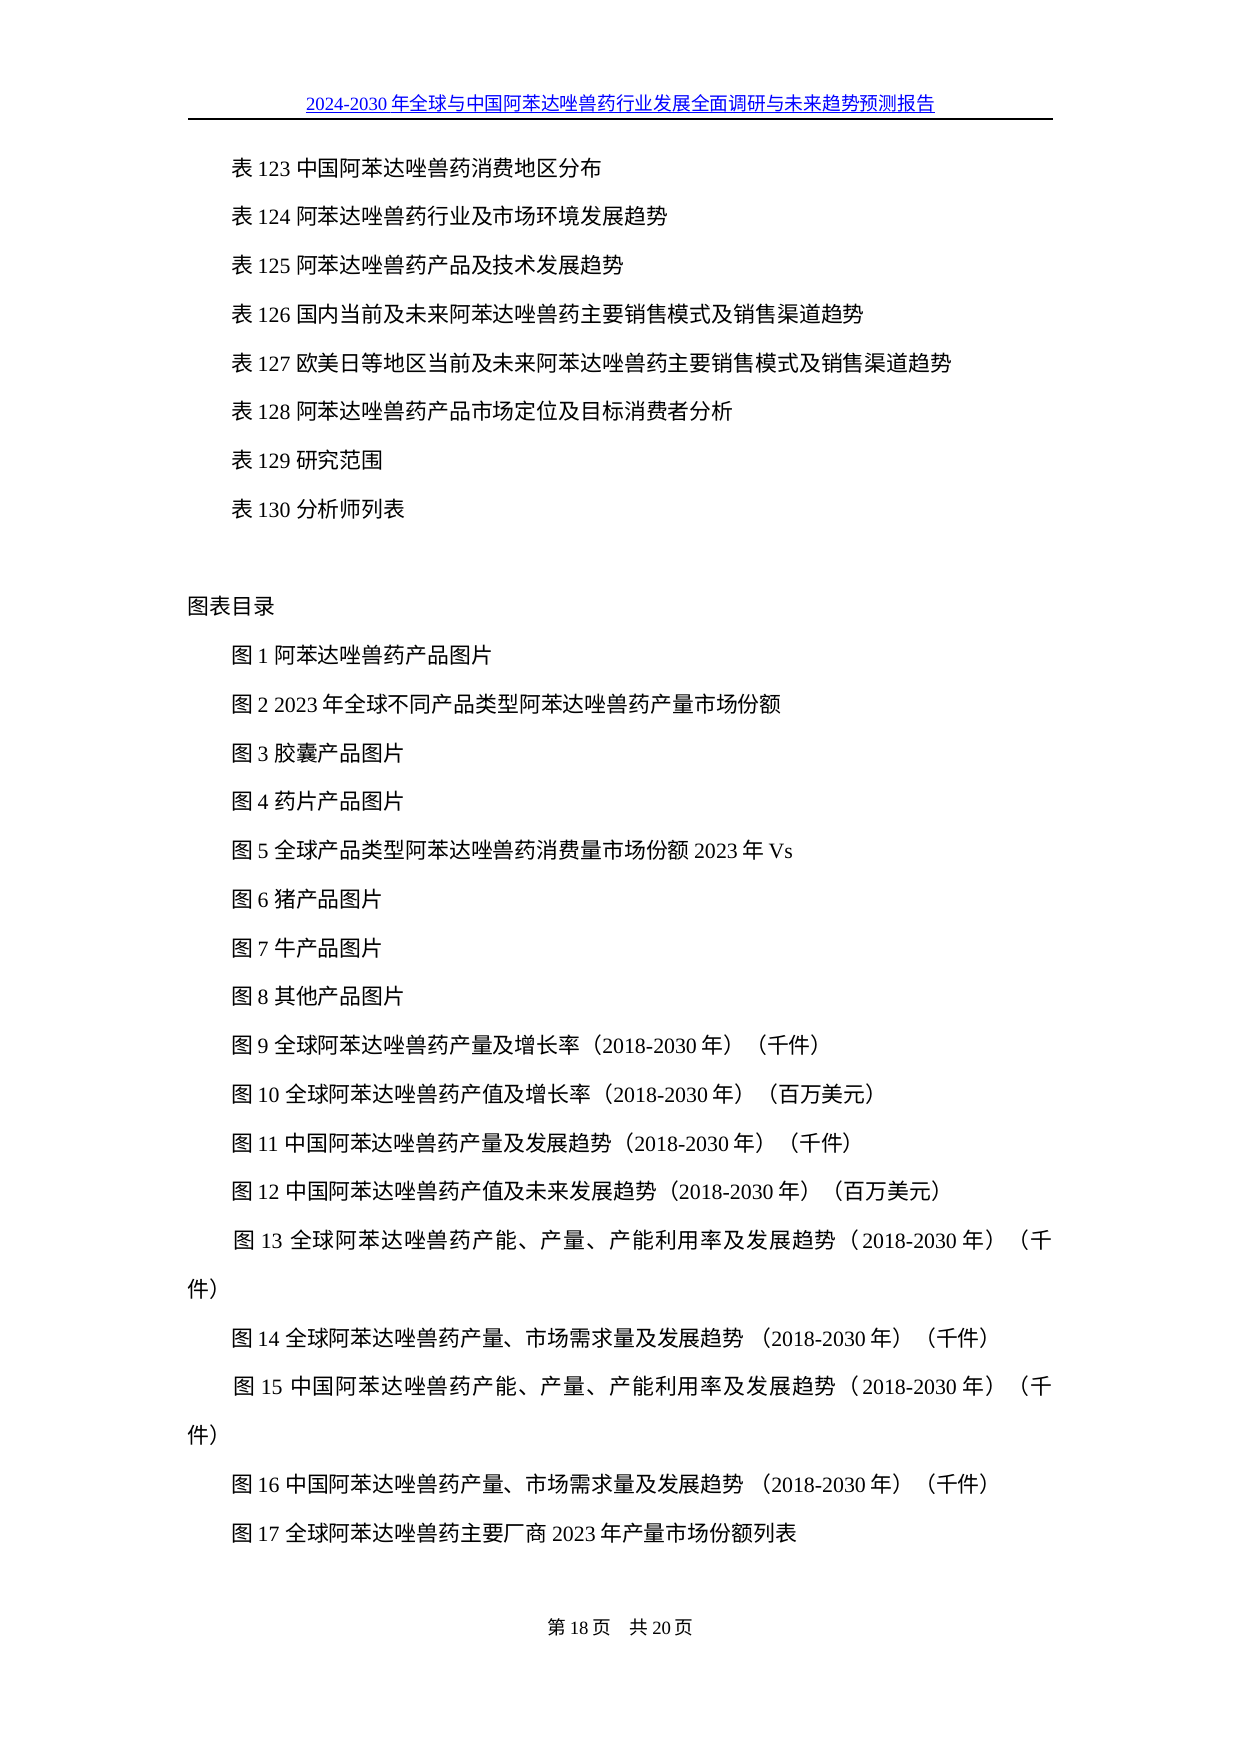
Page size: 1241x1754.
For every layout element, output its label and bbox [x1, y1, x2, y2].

text [187, 150, 1053, 1548]
